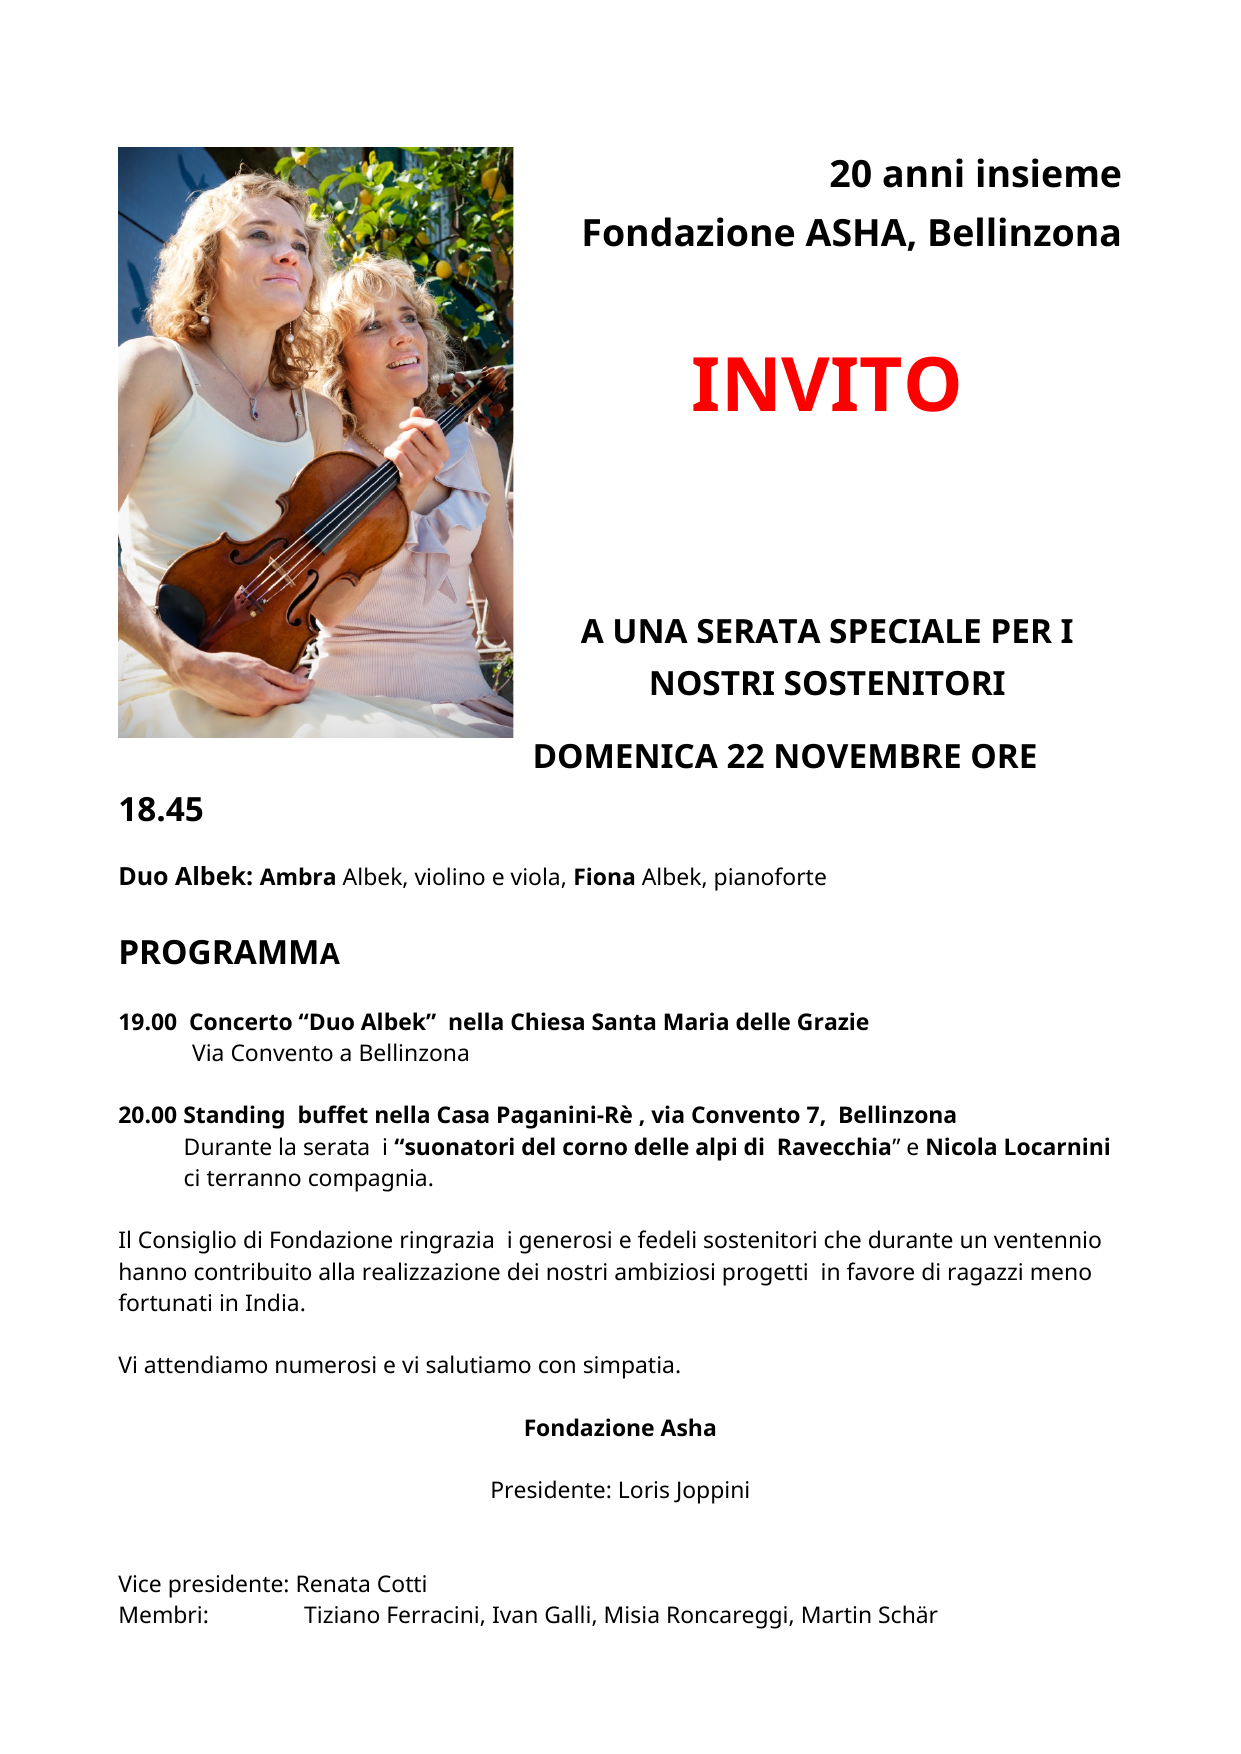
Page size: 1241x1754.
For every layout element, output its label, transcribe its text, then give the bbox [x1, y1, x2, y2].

text DOMENICA 22 NOVEMBRE ORE 18.45 [118, 733, 1122, 831]
text Fondazione ASHA, Bellinzona [514, 206, 1122, 257]
text PROGRAMMA [118, 929, 1122, 974]
text A UNA SERATA SPECIALE PER I NOSTRI SOSTENITORI [514, 608, 1122, 706]
text Via Convento a Bellinzona [118, 1037, 1122, 1068]
text Vi attendiamo numerosi e vi salutiamo con simpatia. [118, 1349, 1122, 1381]
text 19.00 Concerto “Duo Albek” nella Chiesa Santa Maria delle Grazie [118, 1006, 1122, 1037]
text Presidente: Loris Joppini [118, 1474, 1122, 1506]
text 20 anni insieme [514, 148, 1122, 199]
text ci terranno compagnia. [118, 1162, 1122, 1193]
text Fondazione Asha [118, 1412, 1122, 1443]
text Duo Albek: Ambra Albek, violino e viola, Fiona Albek, pianoforte [118, 858, 1122, 892]
text 20.00 Standing buffet nella Casa Paganini-Rè , via Convento 7, Bellinzona [118, 1099, 1122, 1131]
text Membri: Tiziano Ferracini, Ivan Galli, Misia Roncareggi, Martin Schär [118, 1599, 1122, 1631]
text Durante la serata i “suonatori del corno delle alpi di Ravecchia” e Nicola Locarnini [118, 1131, 1122, 1162]
picture [118, 147, 514, 738]
text Vice presidente: Renata Cotti [118, 1568, 1122, 1599]
text INVITO [514, 331, 1122, 433]
text Il Consiglio di Fondazione ringrazia i generosi e fedeli sostenitori che durante un ventennio hanno contribuito alla realizzazione dei nostri ambiziosi progetti in favore di ragazzi meno fortunati in India. [118, 1224, 1122, 1318]
